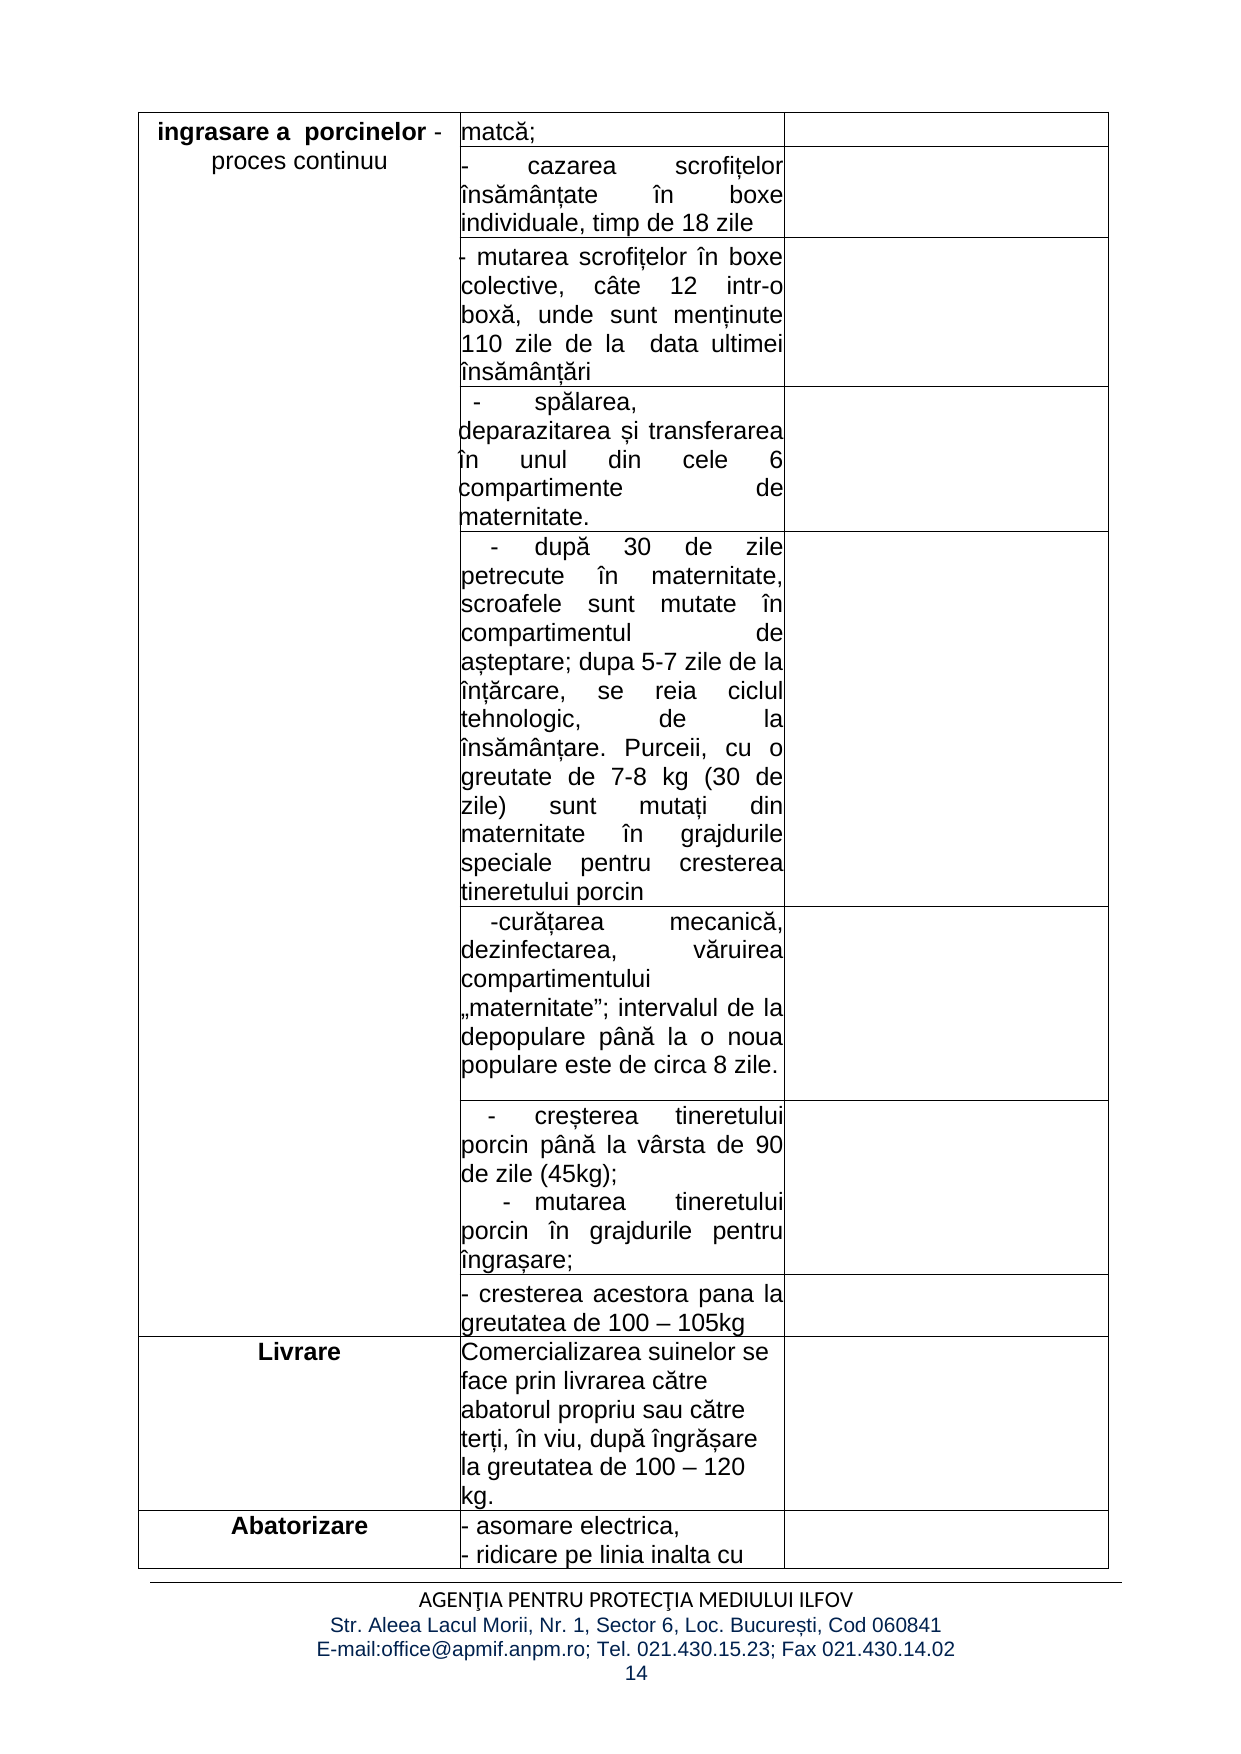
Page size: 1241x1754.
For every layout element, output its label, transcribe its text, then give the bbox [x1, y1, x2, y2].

table_cell [785, 907, 1108, 1100]
table_cell [785, 1511, 1108, 1568]
table_cell Livrare [139, 1337, 460, 1510]
table_cell - mutarea scrofițelor în boxe colective, câte 12 intr-o boxă, unde sunt menținute 110 zile de la data ultimei însămânțări [461, 238, 784, 386]
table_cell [461, 1511, 784, 1568]
table_cell [785, 1337, 1108, 1510]
table_cell -curățarea mecanică, dezinfectarea, văruirea compartimentului „maternitate”; intervalul de la depopulare până la o noua populare este de circa 8 zile. [461, 907, 784, 1100]
table_cell Comercializarea suinelor se face prin livrarea către abatorul propriu sau către terți, în viu, după îngrășare la greutatea de 100 – 120 kg. [461, 1337, 784, 1510]
table_cell creșterea tineretului porcin până la vârsta de 90 de zile (45kg); mutarea tineretului porcin în grajdurile pentru îngrașare; [461, 1101, 784, 1273]
table_cell - cazarea scrofițelor însămânțate în boxe individuale, timp de 18 zile [461, 147, 784, 237]
table_cell Abatorizare [139, 1511, 460, 1568]
table_cell spălarea, deparazitarea și transferarea în unul din cele 6 compartimente de maternitate. [461, 387, 784, 531]
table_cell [461, 113, 784, 146]
table_cell [785, 147, 1108, 237]
table_cell [785, 532, 1108, 906]
table_cell după 30 de zile petrecute în maternitate, scroafele sunt mutate în compartimentul de așteptare; dupa 5-7 zile de la înțărcare, se reia ciclul tehnologic, de la însămânțare. Purceii, cu o greutate de 7-8 kg (30 de zile) sunt mutați din maternitate în grajdurile speciale pentru cresterea tineretului porcin [461, 532, 784, 906]
table_cell [785, 1101, 1108, 1273]
table_cell [785, 238, 1108, 386]
table_cell - cresterea acestora pana la greutatea de 100 – 105kg [461, 1275, 784, 1336]
table_cell [785, 1275, 1108, 1336]
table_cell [139, 113, 460, 1336]
table_cell [785, 387, 1108, 531]
table_cell [785, 113, 1108, 146]
